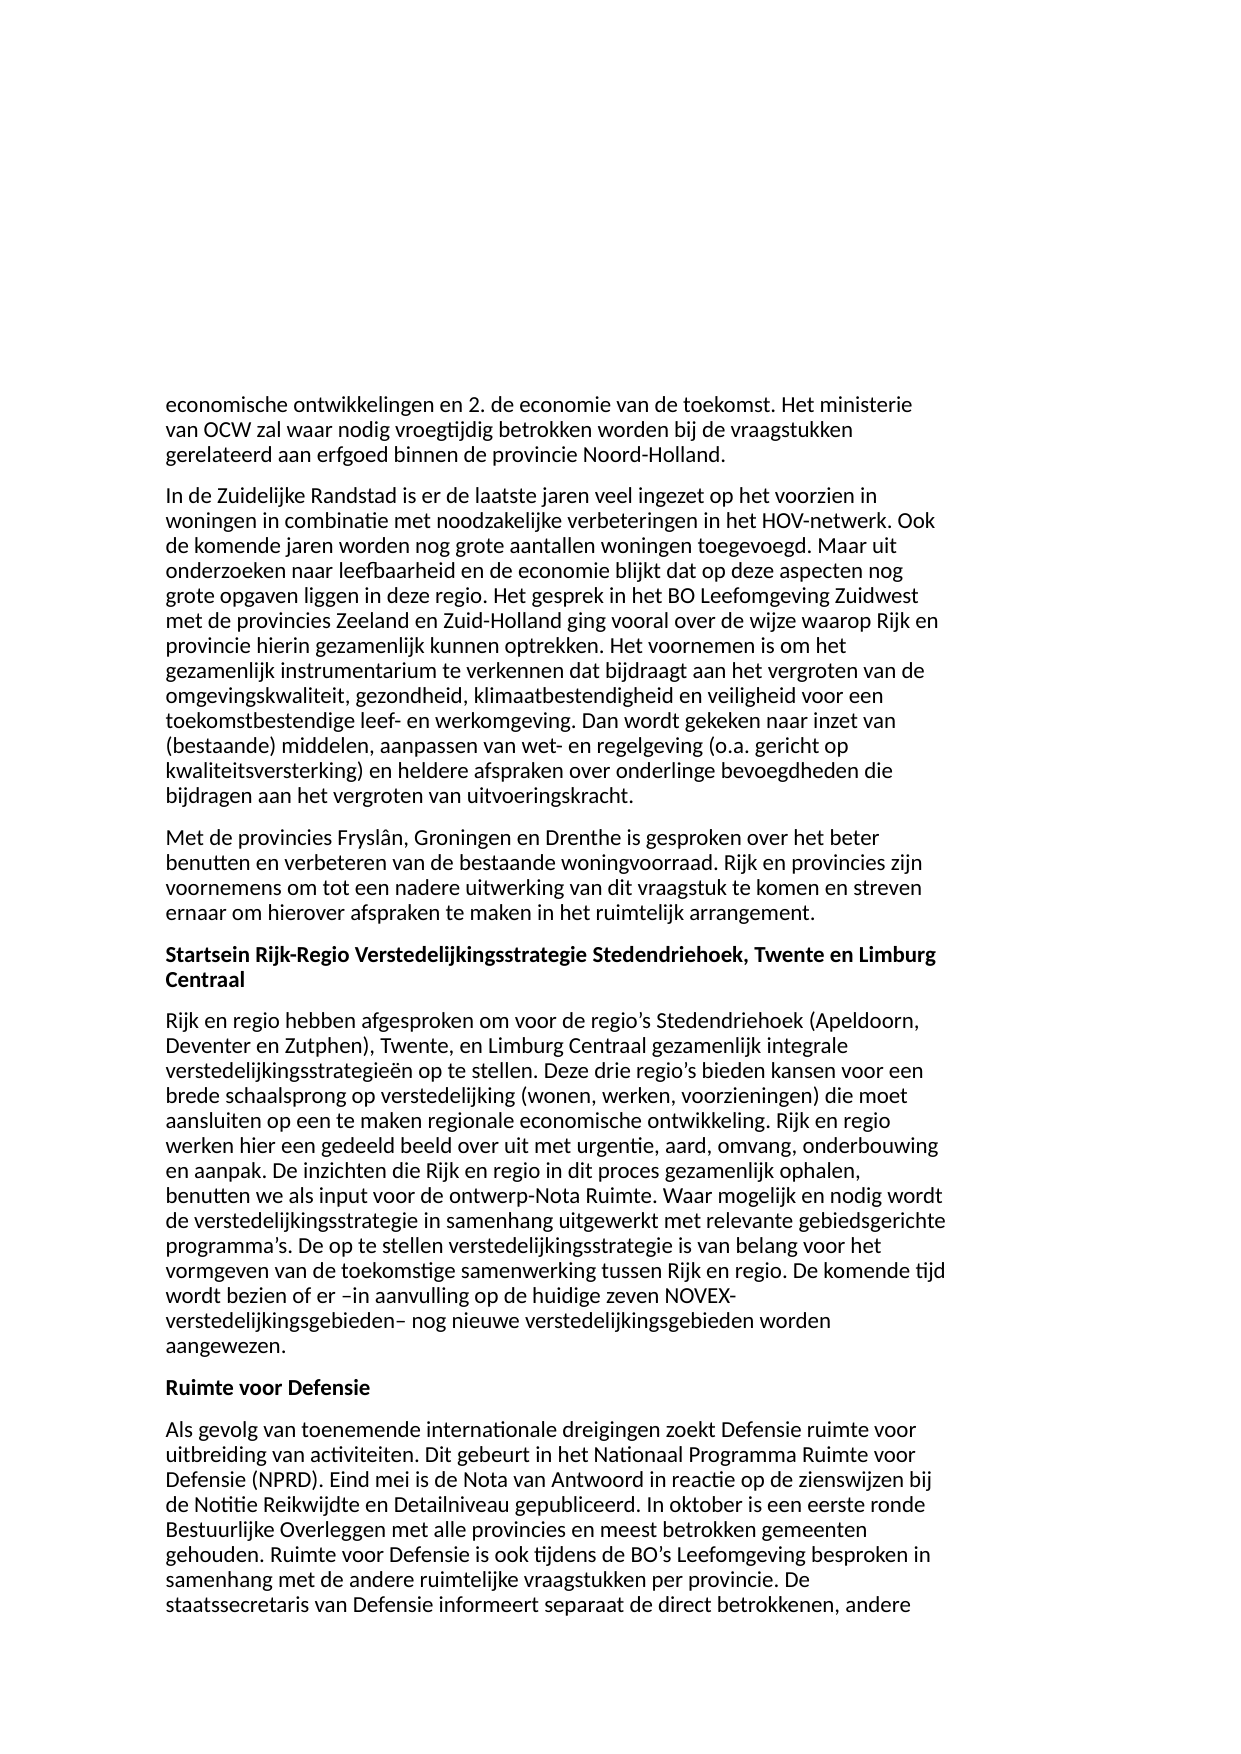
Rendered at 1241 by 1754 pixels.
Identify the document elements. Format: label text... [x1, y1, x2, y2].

text Met de provincies Fryslân, Groningen en Drenthe is gesproken over het beter benutten en verbeteren van de bestaande woningvoorraad. Rijk en provincies zijn voornemens om tot een nadere uitwerking van dit vraagstuk te komen en streven ernaar om hierover afspraken te maken in het ruimtelijk arrangement. [165, 825, 951, 925]
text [165, 392, 951, 467]
text Startsein Rijk-Regio Verstedelijkingsstrategie Stedendriehoek, Twente en Limburg Centraal [165, 942, 951, 992]
text Rijk en regio hebben afgesproken om voor de regio’s Stedendriehoek (Apeldoorn, Deventer en Zutphen), Twente, en Limburg Centraal gezamenlijk integrale verstedelijkingsstrategieën op te stellen. Deze drie regio’s bieden kansen voor een brede schaalsprong op verstedelijking (wonen, werken, voorzieningen) die moet aansluiten op een te maken regionale economische ontwikkeling. Rijk en regio werken hier een gedeeld beeld over uit met urgentie, aard, omvang, onderbouwing en aanpak. De inzichten die Rijk en regio in dit proces gezamenlijk ophalen, benutten we als input voor de ontwerp-Nota Ruimte. Waar mogelijk en nodig wordt de verstedelijkingsstrategie in samenhang uitgewerkt met relevante gebiedsgerichte programma’s. De op te stellen verstedelijkingsstrategie is van belang voor het vormgeven van de toekomstige samenwerking tussen Rijk en regio. De komende tijd wordt bezien of er –in aanvulling op de huidige zeven NOVEX-verstedelijkingsgebieden– nog nieuwe verstedelijkingsgebieden worden aangewezen. [165, 1009, 951, 1359]
text In de Zuidelijke Randstad is er de laatste jaren veel ingezet op het voorzien in woningen in combinatie met noodzakelijke verbeteringen in het HOV-netwerk. Ook de komende jaren worden nog grote aantallen woningen toegevoegd. Maar uit onderzoeken naar leefbaarheid en de economie blijkt dat op deze aspecten nog grote opgaven liggen in deze regio. Het gesprek in het BO Leefomgeving Zuidwest met de provincies Zeeland en Zuid-Holland ging vooral over de wijze waarop Rijk en provincie hierin gezamenlijk kunnen optrekken. Het voornemen is om het gezamenlijk instrumentarium te verkennen dat bijdraagt aan het vergroten van de omgevingskwaliteit, gezondheid, klimaatbestendigheid en veiligheid voor een toekomstbestendige leef- en werkomgeving. Dan wordt gekeken naar inzet van (bestaande) middelen, aanpassen van wet- en regelgeving (o.a. gericht op kwaliteitsversterking) en heldere afspraken over onderlinge bevoegdheden die bijdragen aan het vergroten van uitvoeringskracht. [165, 484, 951, 809]
text Ruimte voor Defensie [165, 1375, 951, 1400]
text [165, 1417, 951, 1617]
